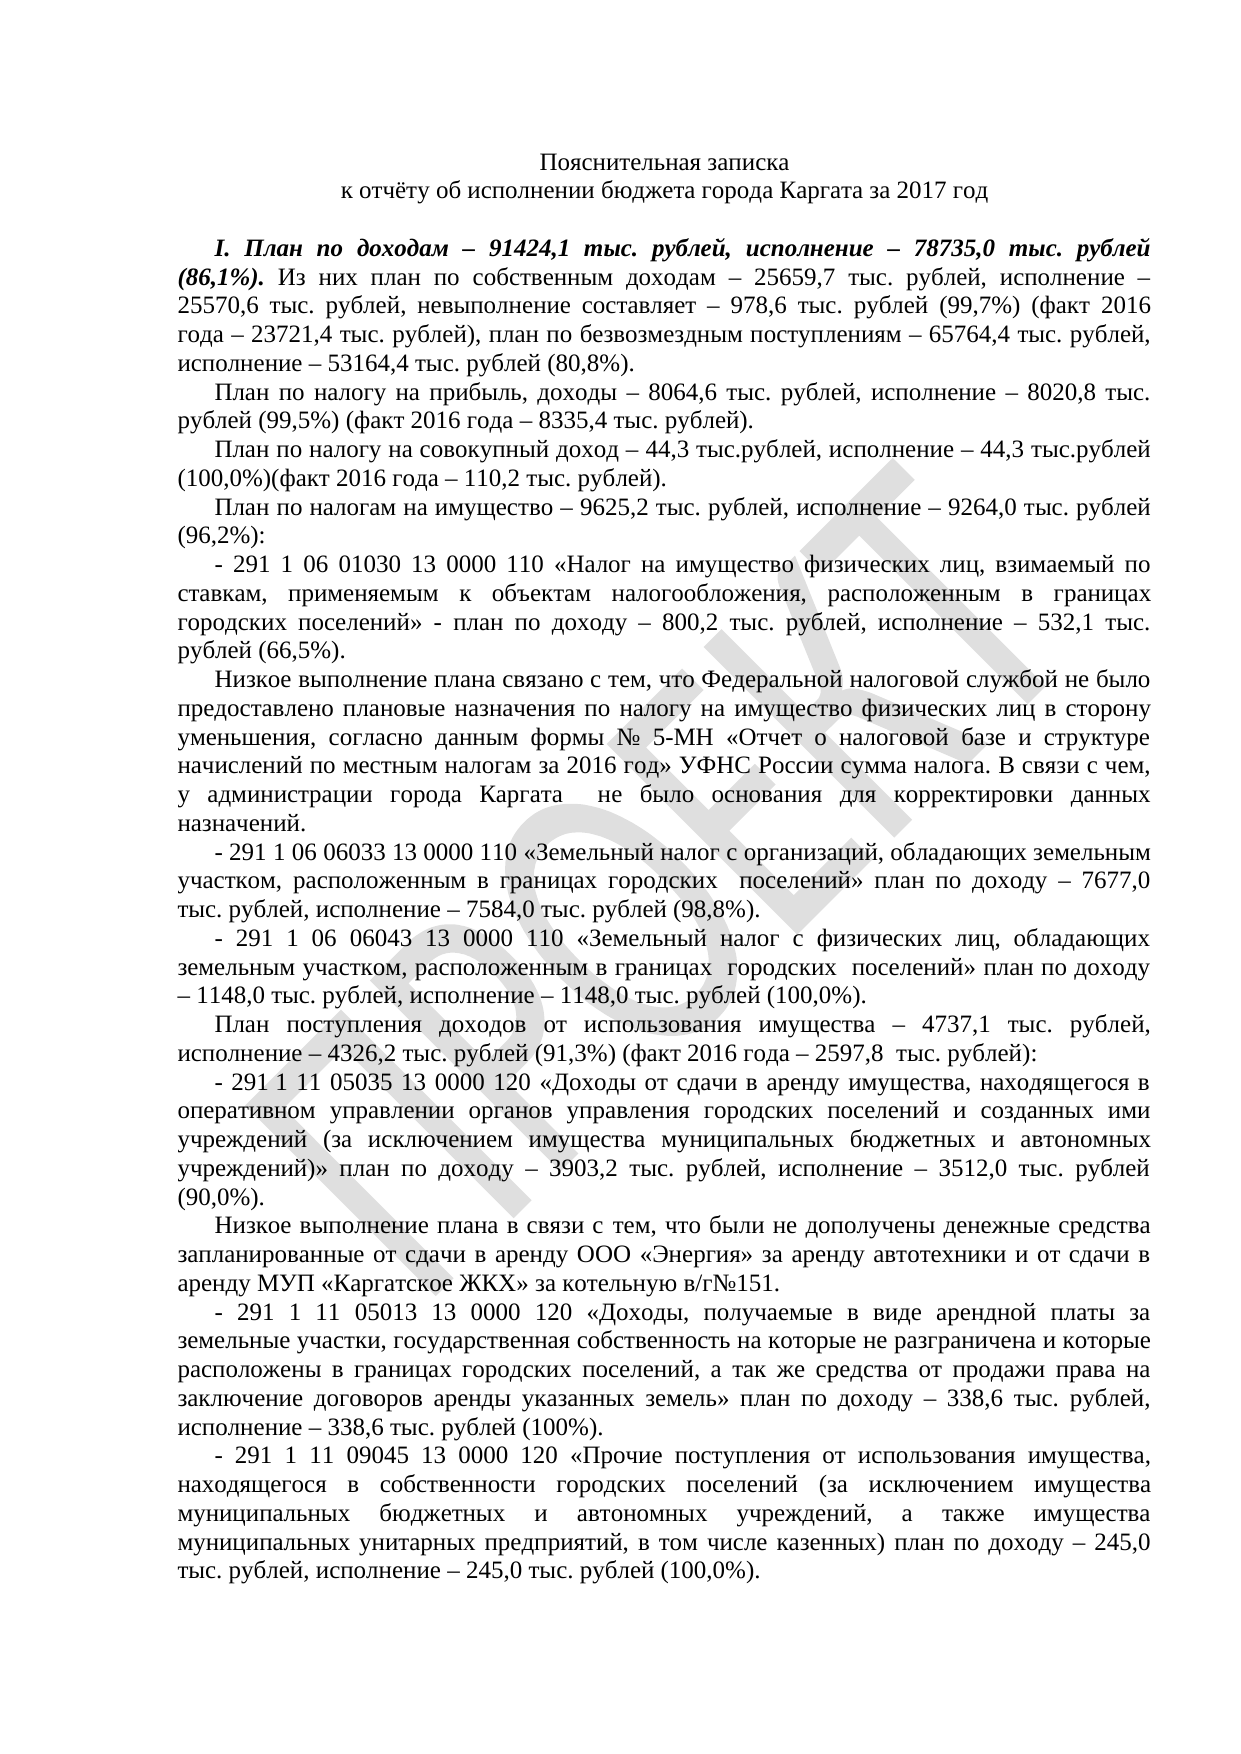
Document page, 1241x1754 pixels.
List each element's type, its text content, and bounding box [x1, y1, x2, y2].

text - 291 1 11 09045 13 0000 120 «Прочие поступления от использования имущества, находящегося в собственности городских поселений (за исключением имущества муниципальных бюджетных и автономных учреждений, а также имущества муниципальных унитарных предприятий, в том числе казенных) план по доходу – 245,0 тыс. рублей, исполнение – 245,0 тыс. рублей (100,0%). [177, 1441, 1152, 1584]
text План поступления доходов от использования имущества – 4737,1 тыс. рублей, исполнение – 4326,2 тыс. рублей (91,3%) (факт 2016 года – 2597,8 тыс. рублей): [177, 1009, 1152, 1067]
text - 291 1 11 05035 13 0000 120 «Доходы от сдачи в аренду имущества, находящегося в оперативном управлении органов управления городских поселений и созданных ими учреждений (за исключением имущества муниципальных бюджетных и автономных учреждений)» план по доходу – 3903,2 тыс. рублей, исполнение – 3512,0 тыс. рублей (90,0%). [177, 1067, 1152, 1211]
text I. План по доходам – 91424,1 тыс. рублей, исполнение – 78735,0 тыс. рублей (86,1%). Из них план по собственным доходам – 25659,7 тыс. рублей, исполнение – 25570,6 тыс. рублей, невыполнение составляет – 978,6 тыс. рублей (99,7%) (факт 2016 года – 23721,4 тыс. рублей), план по безвозмездным поступлениям – 65764,4 тыс. рублей, исполнение – 53164,4 тыс. рублей (80,8%). [177, 233, 1152, 377]
text План по налогу на прибыль, доходы – 8064,6 тыс. рублей, исполнение – 8020,8 тыс. рублей (99,5%) (факт 2016 года – 8335,4 тыс. рублей). [177, 377, 1152, 434]
text к отчёту об исполнении бюджета города Каргата за 2017 год [177, 176, 1152, 204]
text Низкое выполнение плана в связи с тем, что были не дополучены денежные средства запланированные от сдачи в аренду ООО «Энергия» за аренду автотехники и от сдачи в аренду МУП «Каргатское ЖКХ» за котельную в/г№151. [177, 1211, 1152, 1297]
text Пояснительная записка [177, 147, 1152, 176]
text - 291 1 06 01030 13 0000 110 «Налог на имущество физических лиц, взимаемый по ставкам, применяемым к объектам налогообложения, расположенным в границах городских поселений» - план по доходу – 800,2 тыс. рублей, исполнение – 532,1 тыс. рублей (66,5%). [177, 549, 1152, 664]
text План по налогу на совокупный доход – 44,3 тыс.рублей, исполнение – 44,3 тыс.рублей (100,0%)(факт 2016 года – 110,2 тыс. рублей). [177, 434, 1152, 492]
text - 291 1 06 06033 13 0000 110 «Земельный налог с организаций, обладающих земельным участком, расположенным в границах городских поселений» план по доходу – 7677,0 тыс. рублей, исполнение – 7584,0 тыс. рублей (98,8%). [177, 837, 1152, 923]
text - 291 1 06 06043 13 0000 110 «Земельный налог с физических лиц, обладающих земельным участком, расположенным в границах городских поселений» план по доходу – 1148,0 тыс. рублей, исполнение – 1148,0 тыс. рублей (100,0%). [177, 923, 1152, 1009]
text Низкое выполнение плана связано с тем, что Федеральной налоговой службой не было предоставлено плановые назначения по налогу на имущество физических лиц в сторону уменьшения, согласно данным формы № 5-МН «Отчет о налоговой базе и структуре начислений по местным налогам за 2016 год» УФНС России сумма налога. В связи с чем, у администрации города Каргата не было основания для корректировки данных назначений. [177, 664, 1152, 837]
text - 291 1 11 05013 13 0000 120 «Доходы, получаемые в виде арендной платы за земельные участки, государственная собственность на которые не разграничена и которые расположены в границах городских поселений, а так же средства от продажи права на заключение договоров аренды указанных земель» план по доходу – 338,6 тыс. рублей, исполнение – 338,6 тыс. рублей (100%). [177, 1297, 1152, 1441]
text План по налогам на имущество – 9625,2 тыс. рублей, исполнение – 9264,0 тыс. рублей (96,2%): [177, 492, 1152, 549]
